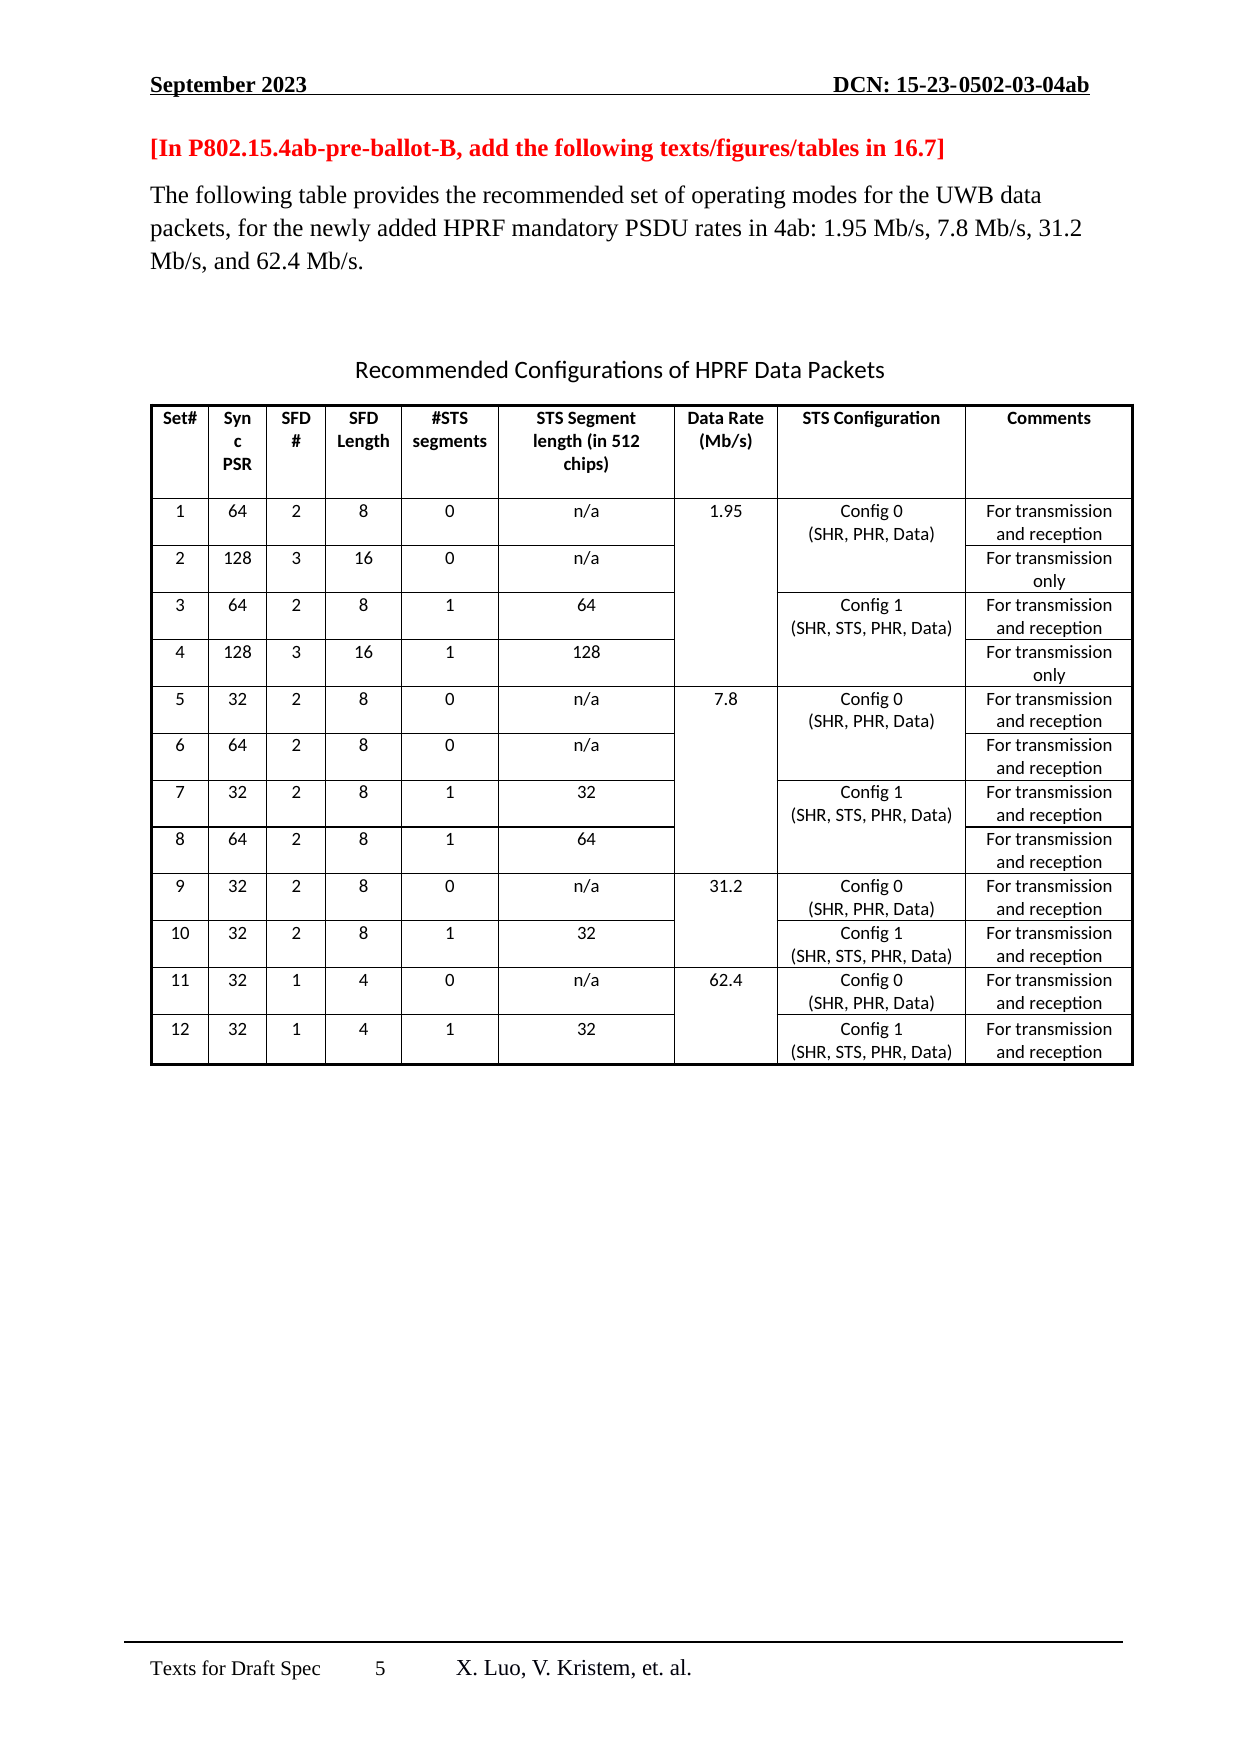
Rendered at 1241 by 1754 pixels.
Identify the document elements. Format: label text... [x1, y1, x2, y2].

table_cell 9 [153, 874, 208, 920]
table_cell For transmission only [966, 546, 1131, 592]
table_cell For transmission and reception [966, 1015, 1131, 1063]
table_cell 1.95 [675, 499, 777, 686]
table_cell 0 [402, 499, 498, 545]
table_cell 1 [402, 828, 498, 873]
table_header SFD # [267, 407, 325, 498]
table_cell 32 [209, 781, 266, 826]
table_cell 0 [402, 874, 498, 920]
table_cell 8 [153, 828, 208, 873]
table_cell 32 [499, 921, 674, 967]
table_cell 16 [326, 640, 401, 686]
table_header Comments [966, 407, 1131, 498]
table_cell For transmission and reception [966, 921, 1131, 967]
table_header STS Segment length (in 512 chips) [499, 407, 674, 498]
table_cell n/a [499, 499, 674, 545]
table_cell 32 [499, 1015, 674, 1063]
table_cell 64 [209, 734, 266, 779]
table_header Sync PSR [209, 407, 266, 498]
table_cell 8 [326, 781, 401, 826]
table_cell 32 [209, 1015, 266, 1063]
table_cell 32 [209, 687, 266, 733]
table_cell 32 [209, 968, 266, 1014]
table_header #STS segments [402, 407, 498, 498]
text The following table provides the recommended set of operating modes for the UWB data packets, for the newly added HPRF mandatory PSDU rates in 4ab: 1.95 Mb/s, 7.8 Mb/s, 31.2 Mb/s, and 62.4 Mb/s. [150, 180, 1090, 275]
table_cell 2 [267, 593, 325, 639]
table_cell 11 [153, 968, 208, 1014]
table_cell 64 [499, 828, 674, 873]
table_cell 8 [326, 734, 401, 779]
table_header STS Configuration [778, 407, 965, 498]
table_cell n/a [499, 687, 674, 733]
table_cell For transmission and reception [966, 593, 1131, 639]
table_cell 4 [153, 640, 208, 686]
table_cell 64 [209, 593, 266, 639]
table_cell 1 [402, 593, 498, 639]
table_cell 128 [209, 546, 266, 592]
table_cell 1 [267, 1015, 325, 1063]
table_cell 0 [402, 687, 498, 733]
table_cell 64 [499, 593, 674, 639]
table_cell 0 [402, 734, 498, 779]
table_cell For transmission and reception [966, 499, 1131, 545]
table_cell 128 [209, 640, 266, 686]
table_cell 8 [326, 687, 401, 733]
table_cell 32 [499, 781, 674, 826]
table_cell Config 0 (SHR, PHR, Data) [778, 687, 965, 779]
table_cell For transmission only [966, 640, 1131, 686]
table_cell 2 [153, 546, 208, 592]
text Recommended Configurations of HPRF Data Packets [150, 354, 1090, 385]
table_cell 1 [402, 921, 498, 967]
table_cell 8 [326, 593, 401, 639]
table_cell 3 [267, 546, 325, 592]
table_cell 2 [267, 499, 325, 545]
table_cell 8 [326, 828, 401, 873]
table_cell 6 [153, 734, 208, 779]
table_cell For transmission and reception [966, 968, 1131, 1014]
table_header SFD Length [326, 407, 401, 498]
table_cell For transmission and reception [966, 828, 1131, 873]
table_cell 64 [209, 499, 266, 545]
table_cell 31.2 [675, 874, 777, 967]
table_cell For transmission and reception [966, 687, 1131, 733]
table_cell n/a [499, 874, 674, 920]
table_cell For transmission and reception [966, 734, 1131, 779]
table_header Data Rate (Mb/s) [675, 407, 777, 498]
table_cell Config 1 (SHR, STS, PHR, Data) [778, 921, 965, 967]
table_cell 2 [267, 734, 325, 779]
table_cell 10 [153, 921, 208, 967]
table_cell 1 [402, 1015, 498, 1063]
table_cell 32 [209, 921, 266, 967]
table_cell n/a [499, 546, 674, 592]
table_cell Config 1 (SHR, STS, PHR, Data) [778, 1015, 965, 1063]
table_cell 4 [326, 1015, 401, 1063]
table_cell 1 [402, 640, 498, 686]
table_header Set# [153, 407, 208, 498]
table_cell 1 [402, 781, 498, 826]
table_cell 16 [326, 546, 401, 592]
table_cell 1 [153, 499, 208, 545]
table_cell 7.8 [675, 687, 777, 873]
table_cell 32 [209, 874, 266, 920]
table_cell 128 [499, 640, 674, 686]
table_cell 0 [402, 546, 498, 592]
table_cell n/a [499, 734, 674, 779]
table_cell 2 [267, 874, 325, 920]
table_cell Config 0 (SHR, PHR, Data) [778, 499, 965, 592]
table_cell 2 [267, 781, 325, 826]
table_cell 5 [153, 687, 208, 733]
table_cell 2 [267, 828, 325, 873]
table_cell For transmission and reception [966, 781, 1131, 826]
table_cell Config 0 (SHR, PHR, Data) [778, 874, 965, 920]
table_cell 8 [326, 499, 401, 545]
table_cell 7 [153, 781, 208, 826]
table_cell 2 [267, 687, 325, 733]
table_cell 1 [267, 968, 325, 1014]
table_cell Config 0 (SHR, PHR, Data) [778, 968, 965, 1014]
table_cell 0 [402, 968, 498, 1014]
table_cell 4 [326, 968, 401, 1014]
table_cell Config 1 (SHR, STS, PHR, Data) [778, 781, 965, 873]
table_cell 12 [153, 1015, 208, 1063]
table_cell For transmission and reception [966, 874, 1131, 920]
table_cell 64 [209, 828, 266, 873]
table_cell 8 [326, 874, 401, 920]
table_cell 8 [326, 921, 401, 967]
table_cell n/a [499, 968, 674, 1014]
text [In P802.15.4ab-pre-ballot-B, add the following texts/figures/tables in 16.7] [150, 133, 1090, 162]
table_cell 2 [267, 921, 325, 967]
table_cell Config 1 (SHR, STS, PHR, Data) [778, 593, 965, 686]
table_cell 3 [153, 593, 208, 639]
table_cell 62.4 [675, 968, 777, 1063]
table_cell 3 [267, 640, 325, 686]
